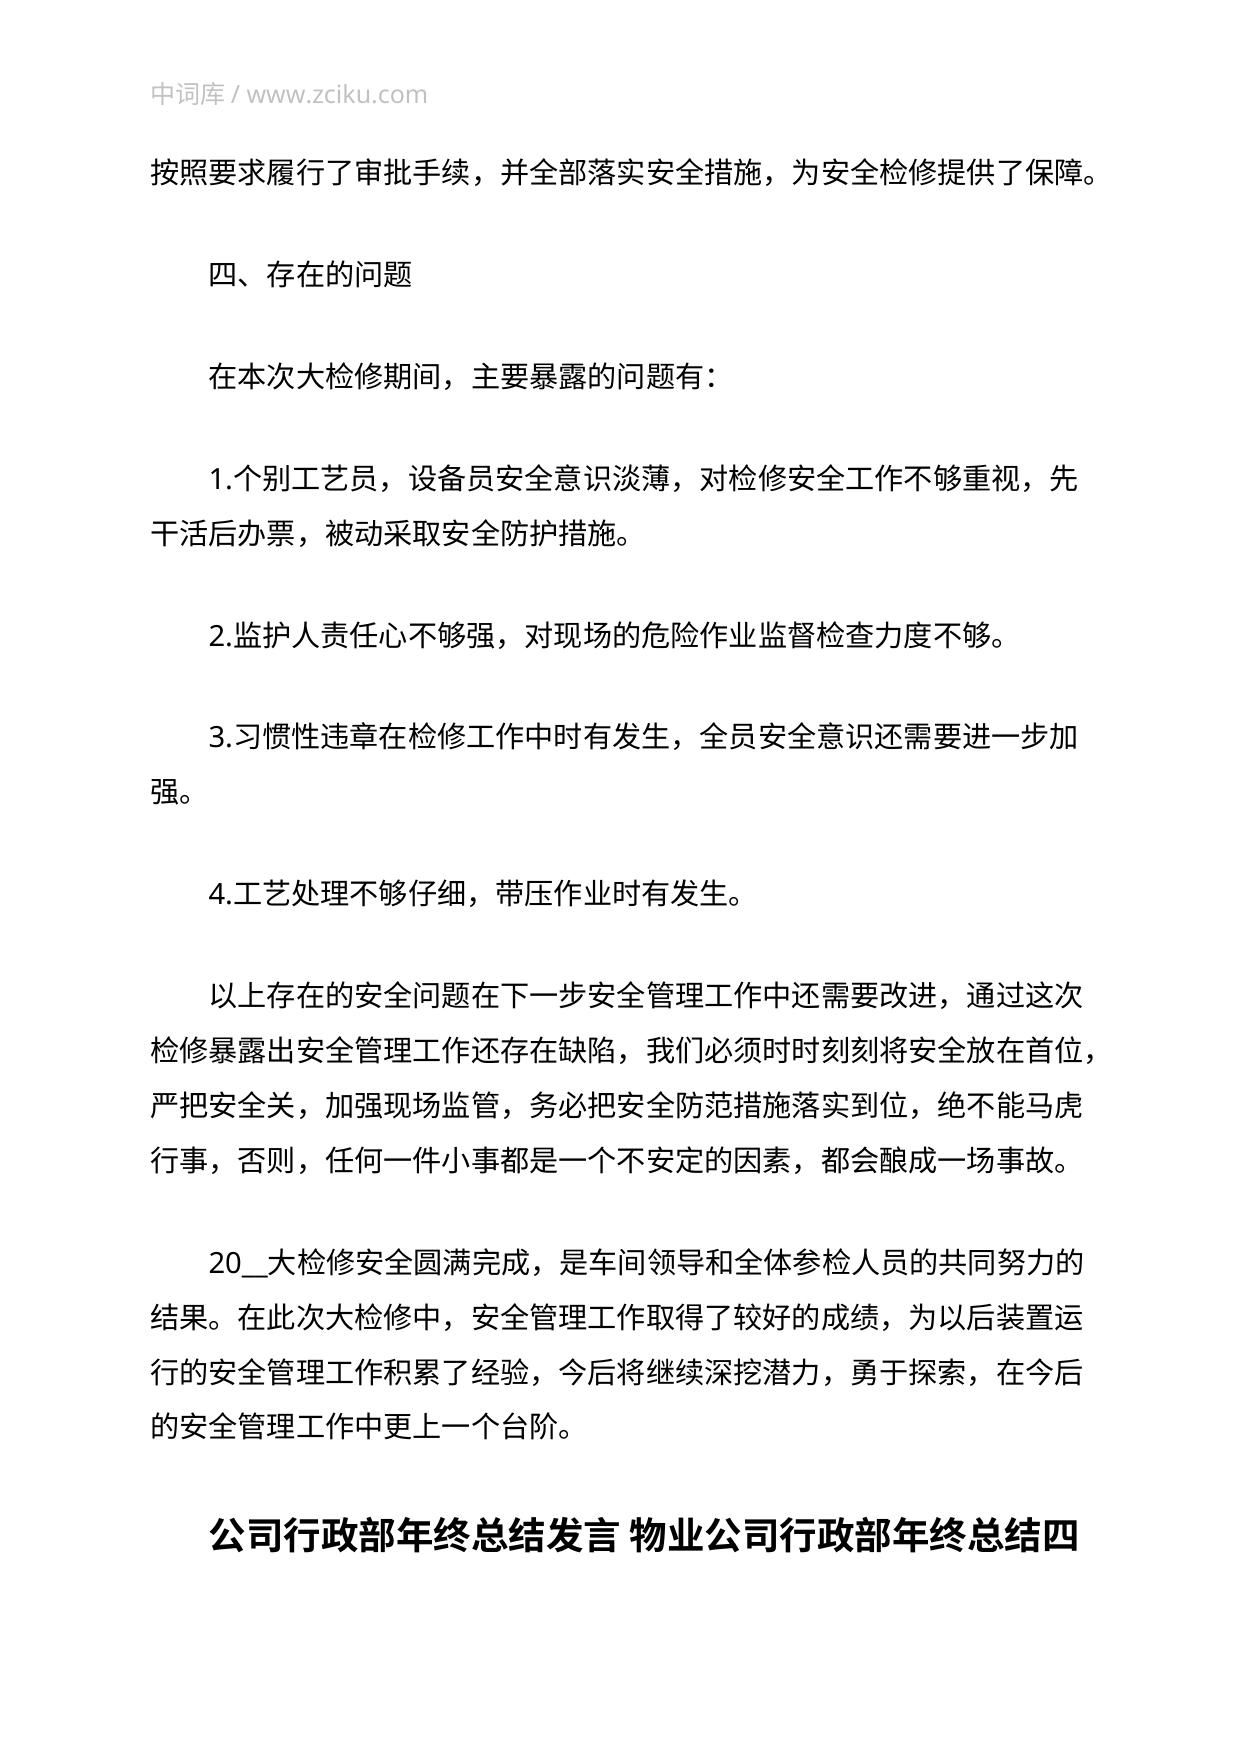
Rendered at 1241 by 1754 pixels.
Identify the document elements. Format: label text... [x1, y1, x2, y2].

text 以上存在的安全问题在下一步安全管理工作中还需要改进，通过这次检修暴露出安全管理工作还存在缺陷，我们必须时时刻刻将安全放在首位，严把安全关，加强现场监管，务必把安全防范措施落实到位，绝不能马虎行事，否则，任何一件小事都是一个不安定的因素，都会酿成一场事故。 [150, 973, 1090, 1180]
text 四、存在的问题 [150, 252, 1090, 294]
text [150, 150, 1090, 192]
text 1.个别工艺员，设备员安全意识淡薄，对检修安全工作不够重视，先干活后办票，被动采取安全防护措施。 [150, 455, 1090, 553]
text 公司行政部年终总结发言 物业公司行政部年终总结四 [150, 1506, 1090, 1560]
text 3.习惯性违章在检修工作中时有发生，全员安全意识还需要进一步加强。 [150, 714, 1090, 811]
text 在本次大检修期间，主要暴露的问题有： [150, 353, 1090, 396]
text 20__大检修安全圆满完成，是车间领导和全体参检人员的共同努力的结果。在此次大检修中，安全管理工作取得了较好的成绩，为以后装置运行的安全管理工作积累了经验，今后将继续深挖潜力，勇于探索，在今后的安全管理工作中更上一个台阶。 [150, 1239, 1090, 1446]
text 2.监护人责任心不够强，对现场的危险作业监督检查力度不够。 [150, 612, 1090, 654]
text 4.工艺处理不够仔细，带压作业时有发生。 [150, 871, 1090, 913]
